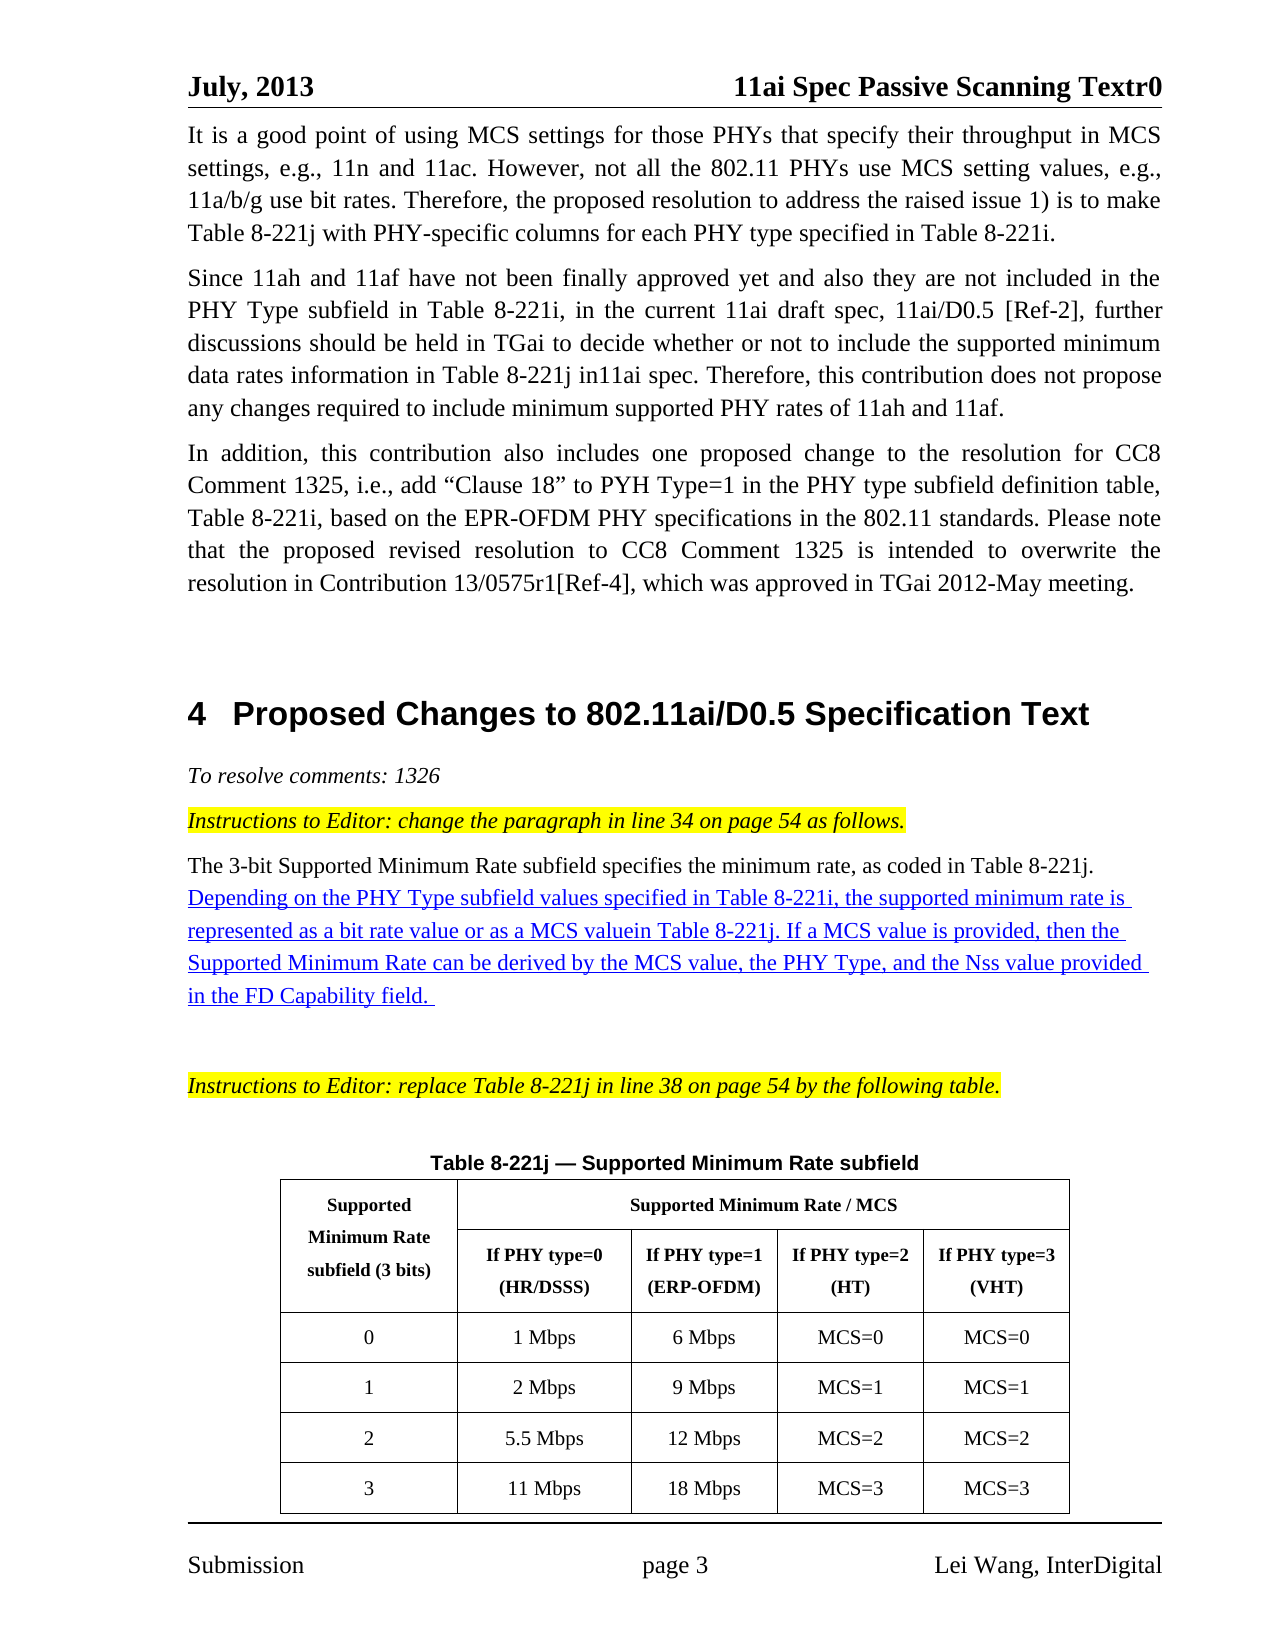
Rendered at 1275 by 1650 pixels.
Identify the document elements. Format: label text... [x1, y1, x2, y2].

text To resolve comments: 1326 [187, 759, 1162, 791]
table_cell 18 Mbps [632, 1463, 777, 1512]
table_cell 0 [281, 1313, 457, 1362]
table_cell 9 Mbps [632, 1363, 777, 1412]
table_cell 11 Mbps [458, 1463, 631, 1512]
text Table 8-221j — Supported Minimum Rate subfield [187, 1146, 1162, 1179]
table_cell 1 [281, 1363, 457, 1412]
table_cell If PHY type=0 (HR/DSSS) [458, 1230, 631, 1312]
table_cell MCS=0 [778, 1313, 923, 1362]
text Instructions to Editor: change the paragraph in line 34 on page 54 as follows. [187, 804, 1162, 836]
table_cell MCS=2 [924, 1413, 1069, 1462]
table_cell 2 [281, 1413, 457, 1462]
table_cell 3 [281, 1463, 457, 1512]
table_cell 1 Mbps [458, 1313, 631, 1362]
table_cell MCS=0 [924, 1313, 1069, 1362]
table_cell MCS=1 [778, 1363, 923, 1412]
text Instructions to Editor: replace Table 8-221j in line 38 on page 54 by the following table. [187, 1069, 1162, 1101]
text It is a good point of using MCS settings for those PHYs that specify their throughput in MCS settings, e.g., 11n and 11ac. However, not all the 802.11 PHYs use MCS setting values, e.g., 11a/b/g use bit rates. Therefore, the proposed resolution to address the raised issue 1) is to make Table 8-221j with PHY-specific columns for each PHY type specified in Table 8-221i. [187, 119, 1162, 249]
table_cell MCS=3 [778, 1463, 923, 1512]
table_cell If PHY type=1 (ERP-OFDM) [632, 1230, 777, 1312]
table_cell 12 Mbps [632, 1413, 777, 1462]
table_cell MCS=3 [924, 1463, 1069, 1512]
table_cell 5.5 Mbps [458, 1413, 631, 1462]
table_cell MCS=1 [924, 1363, 1069, 1412]
text The 3-bit Supported Minimum Rate subfield specifies the minimum rate, as coded in Table 8-221j. Depending on the PHY Type subfield values specified in Table 8-221i, the supported minimum rate is represented as a bit rate value or as a MCS valuein Table 8-221j. If a MCS value is provided, then the Supported Minimum Rate can be derived by the MCS value, the PHY Type, and the Nss value provided in the FD Capability field. [187, 849, 1162, 1011]
table_cell MCS=2 [778, 1413, 923, 1462]
table_cell 6 Mbps [632, 1313, 777, 1362]
subtitle Proposed Changes to 802.11ai/D0.5 Specification Text [187, 681, 1162, 746]
table_header Supported Minimum Rate / MCS [458, 1180, 1069, 1229]
text In addition, this contribution also includes one proposed change to the resolution for CC8 Comment 1325, i.e., add “Clause 18” to PYH Type=1 in the PHY type subfield definition table, Table 8-221i, based on the EPR-OFDM PHY specifications in the 802.11 standards. Please note that the proposed revised resolution to CC8 Comment 1325 is intended to overwrite the resolution in Contribution 13/0575r1[Ref-4], which was approved in TGai 2012-May meeting. [187, 436, 1162, 599]
table_cell 2 Mbps [458, 1363, 631, 1412]
table_header Supported Minimum Rate subfield (3 bits) [281, 1180, 457, 1312]
table_cell If PHY type=3 (VHT) [924, 1230, 1069, 1312]
text Since 11ah and 11af have not been finally approved yet and also they are not included in the PHY Type subfield in Table 8-221i, in the current 11ai draft spec, 11ai/D0.5 [Ref-2], further discussions should be held in TGai to decide whether or not to include the supported minimum data rates information in Table 8-221j in11ai spec. Therefore, this contribution does not propose any changes required to include minimum supported PHY rates of 11ah and 11af. [187, 261, 1162, 424]
table_cell If PHY type=2 (HT) [778, 1230, 923, 1312]
